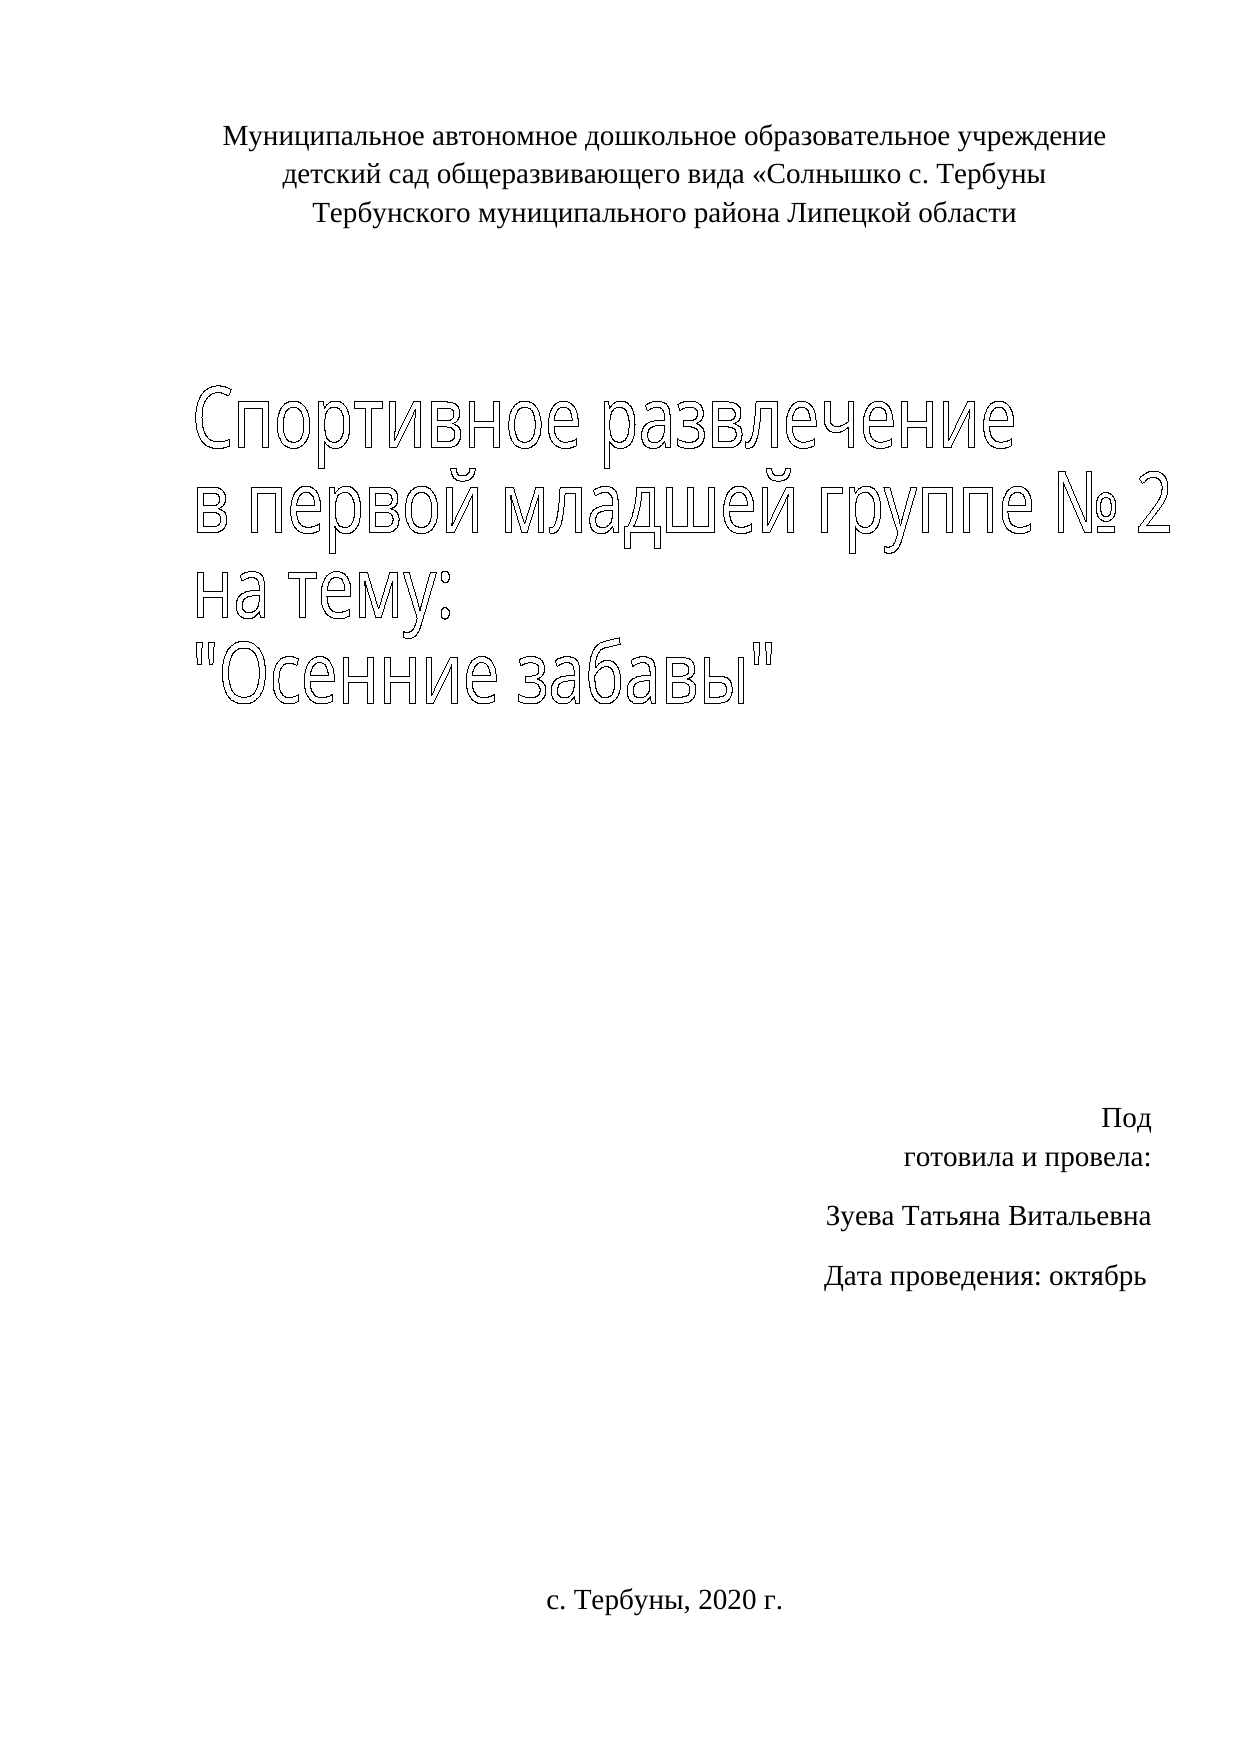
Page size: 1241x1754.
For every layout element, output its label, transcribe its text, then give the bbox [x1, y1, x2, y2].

text детский сад общеразвивающего вида «Солнышко с. Тербуны [177, 157, 1152, 190]
text Дата проведения: октябрь [177, 1258, 1152, 1291]
text Подготовила и провела: [177, 1100, 1152, 1172]
text с. Тербуны, 2020 г. [177, 1582, 1152, 1616]
text Зуева Татьяна Витальевна [177, 1198, 1152, 1232]
text Тербунского муниципального района Липецкой области [177, 195, 1152, 229]
text Муниципальное автономное дошкольное образовательное учреждение [177, 118, 1152, 152]
